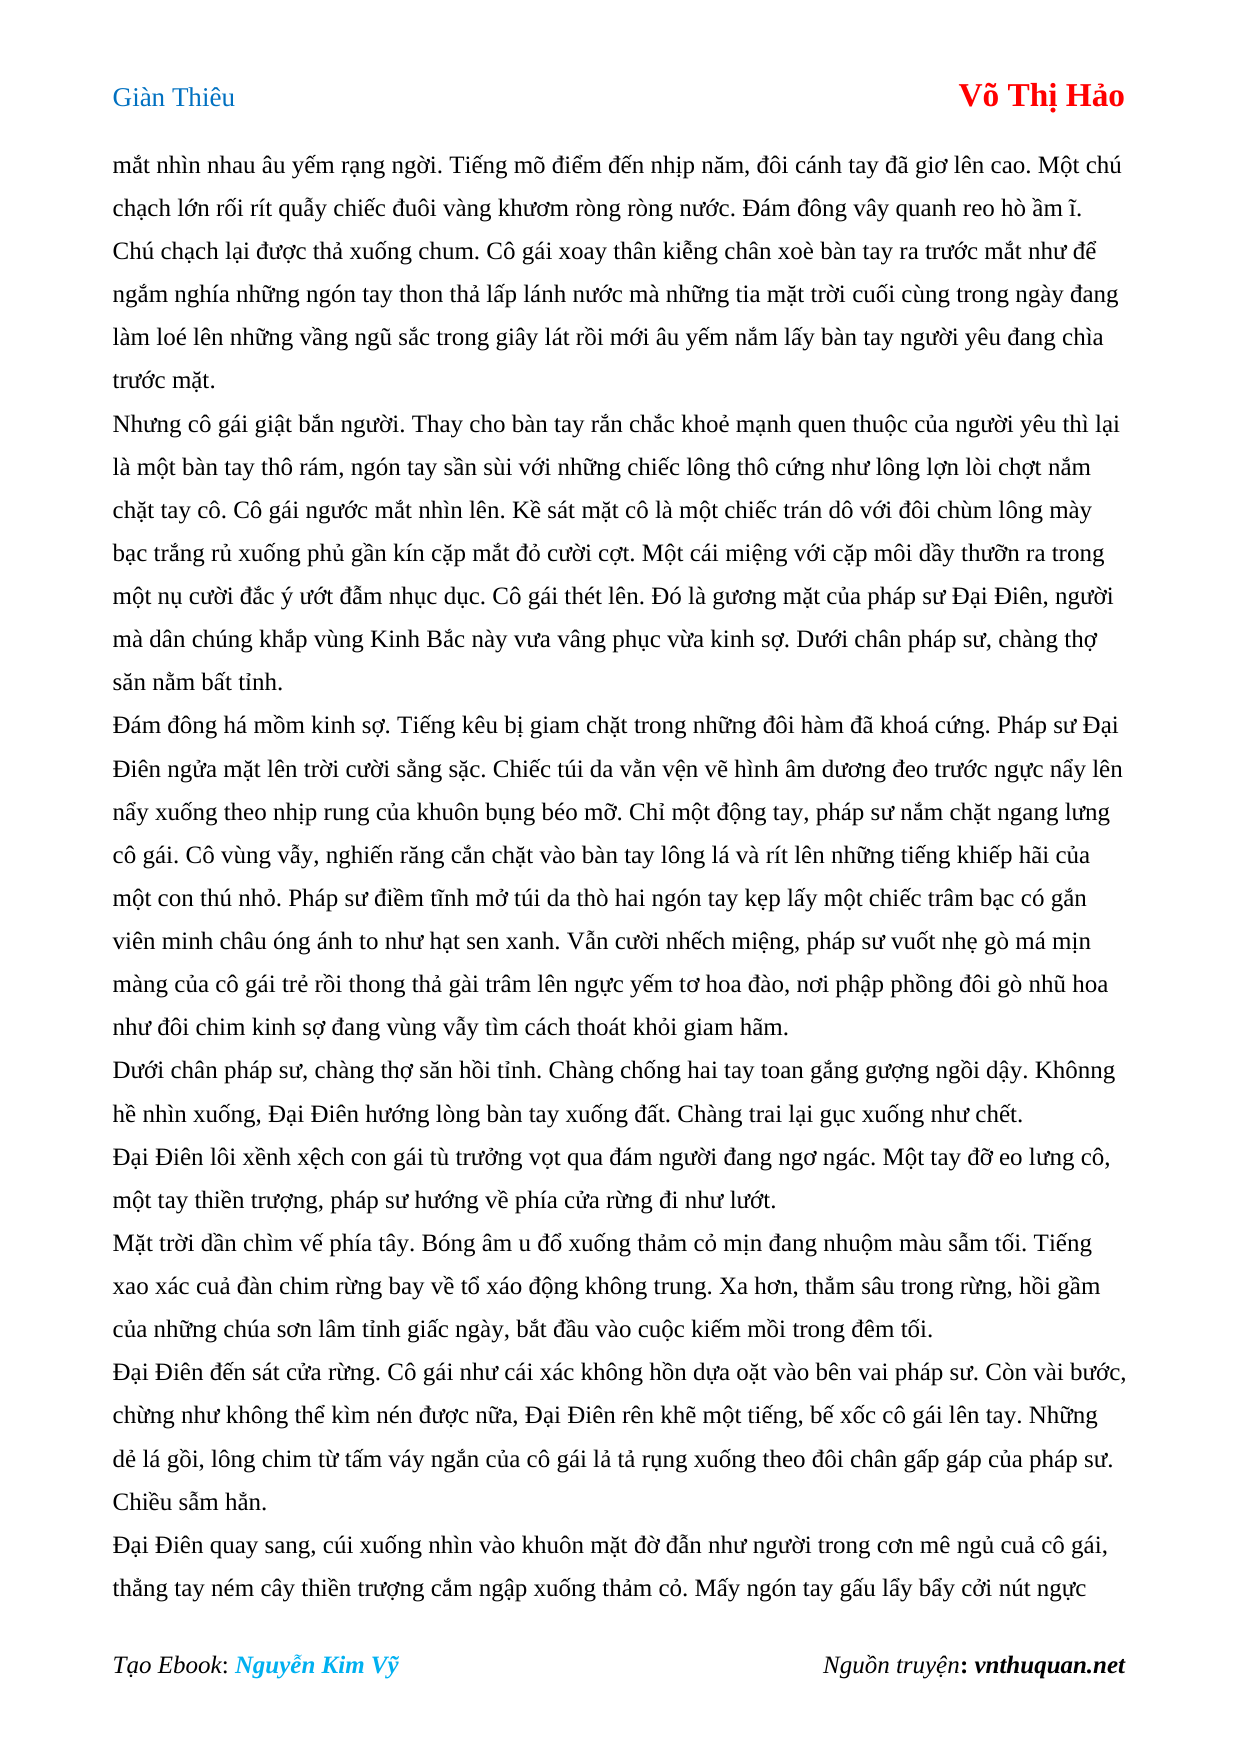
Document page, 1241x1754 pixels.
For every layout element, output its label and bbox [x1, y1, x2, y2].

text [112, 150, 1128, 1602]
